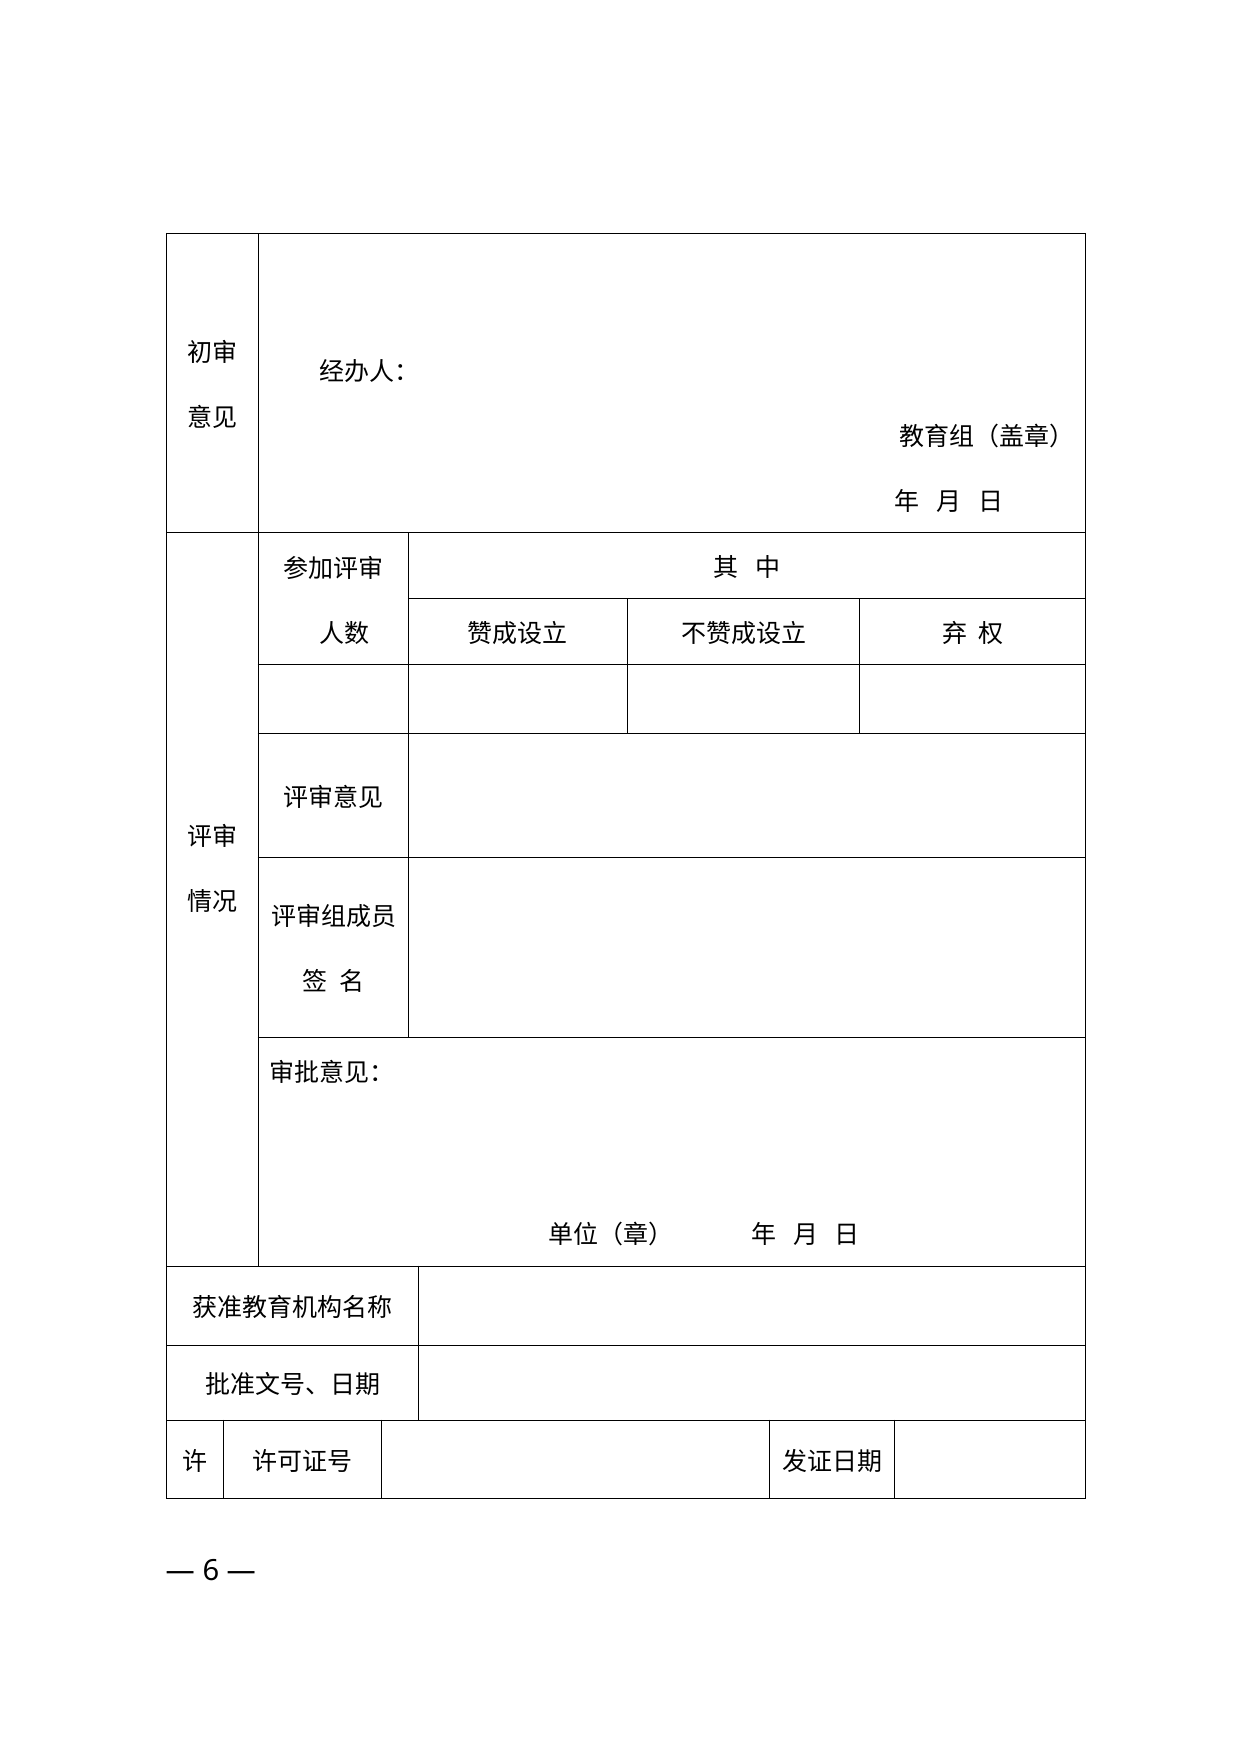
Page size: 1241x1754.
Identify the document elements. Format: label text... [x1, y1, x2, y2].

table_cell 参加评审 人数 [259, 533, 408, 664]
table_cell [409, 665, 627, 733]
table_cell 获准教育机构名称 [167, 1267, 418, 1345]
table_cell 其 中 [409, 533, 1085, 598]
table_cell [419, 1267, 1085, 1345]
table_cell [259, 665, 408, 733]
table_cell [382, 1421, 769, 1498]
table_cell 许可证号 [224, 1421, 381, 1498]
table_cell [628, 665, 859, 733]
table_cell 审批意见： 单位（章） 年 月 日 [259, 1038, 1085, 1266]
table_cell 许 可 证 [167, 1421, 223, 1498]
table_cell [860, 665, 1085, 733]
table_cell [409, 734, 1085, 857]
table_cell 赞成设立 [409, 599, 627, 664]
table_cell 不赞成设立 [628, 599, 859, 664]
table_header 初审意见 [167, 234, 258, 532]
table_header 经办人： 教育组（盖章） 年 月 日 [259, 234, 1085, 532]
table_cell 弃 权 [860, 599, 1085, 664]
table_cell [895, 1421, 1085, 1498]
table_cell 批准文号、日期 [167, 1346, 418, 1419]
table_cell 评审情况 [167, 533, 258, 1266]
table_cell 评审意见 [259, 734, 408, 857]
table_cell [409, 858, 1085, 1037]
table_cell 评审组成员 签 名 [259, 858, 408, 1037]
table_cell 发证日期 [770, 1421, 894, 1498]
table_cell [419, 1346, 1085, 1419]
